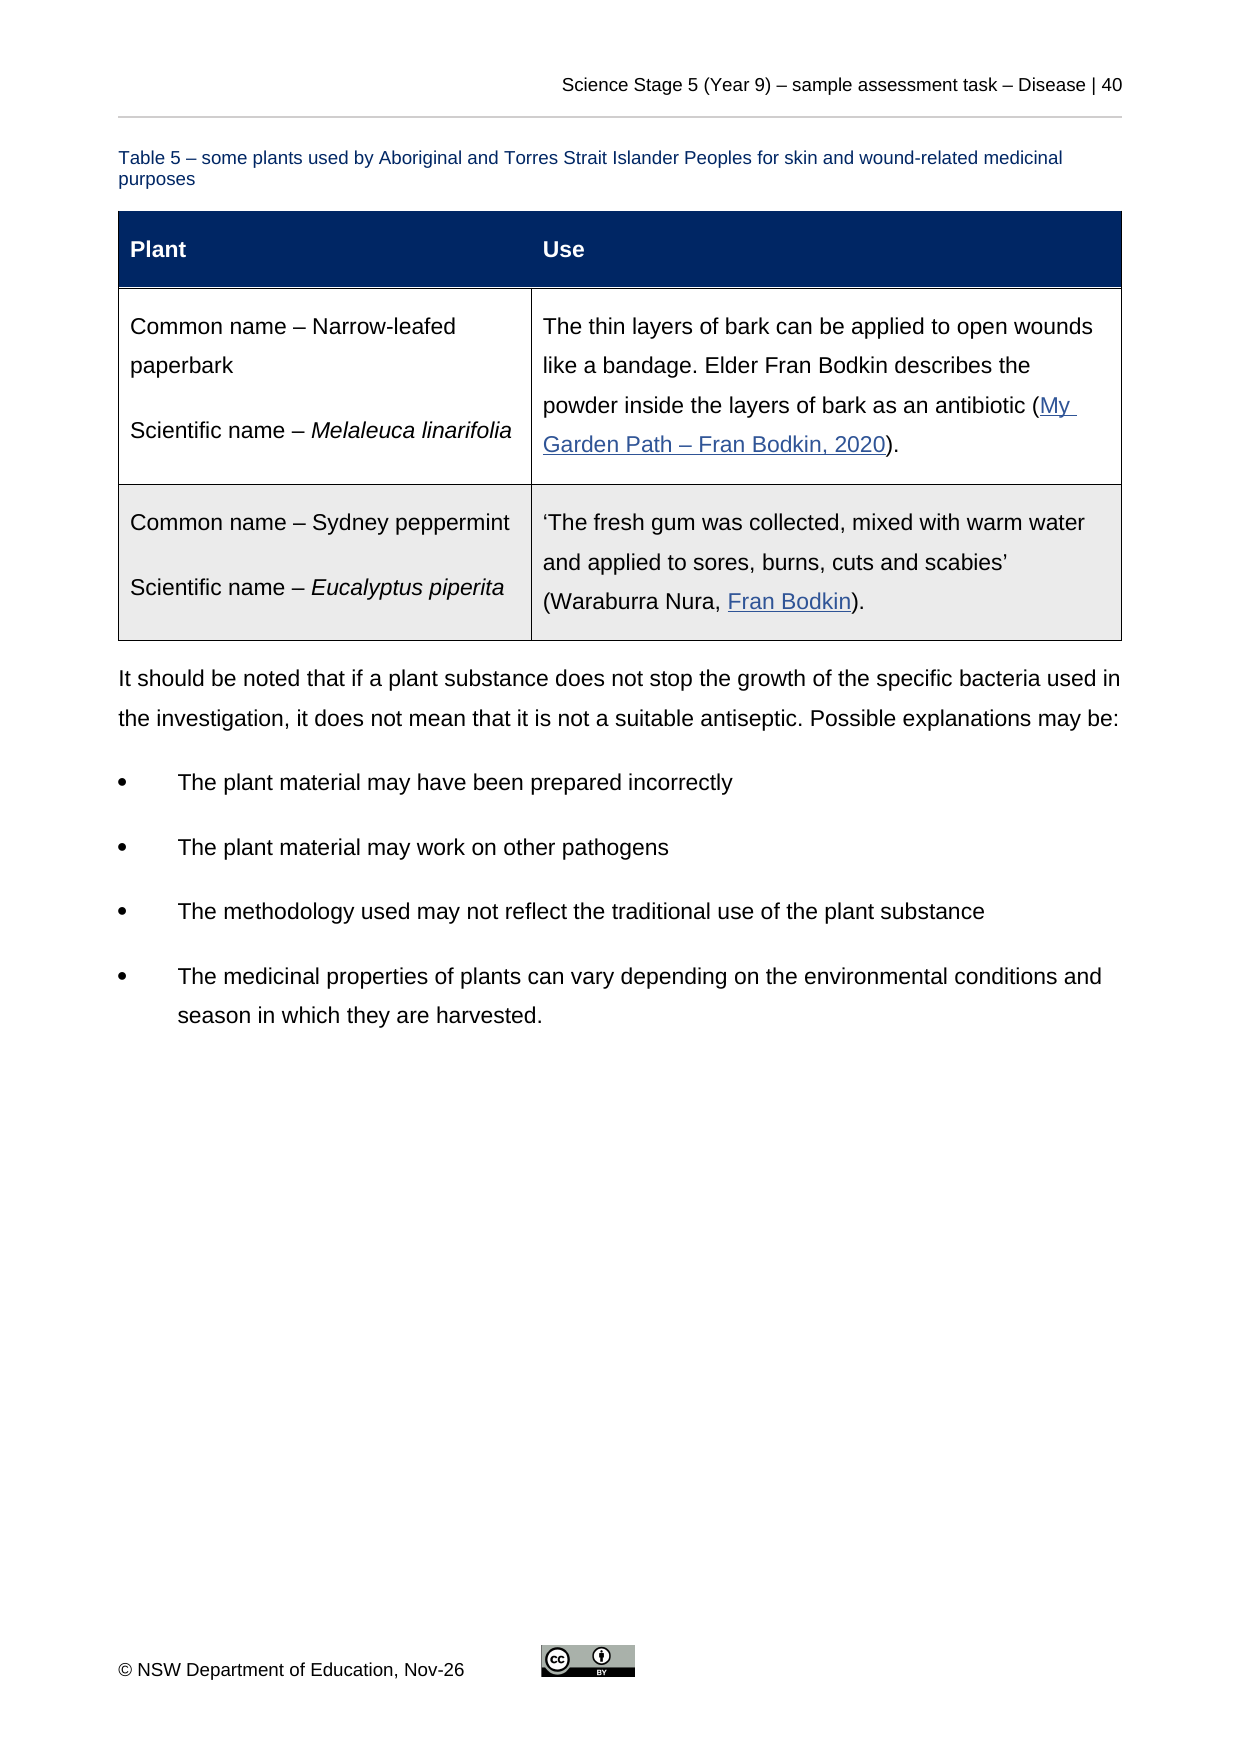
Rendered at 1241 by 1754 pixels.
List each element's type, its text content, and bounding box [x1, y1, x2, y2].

table_cell ‘The fresh gum was collected, mixed with warm water and applied to sores, burns, cuts and scabies’ (Waraburra Nura, Fran Bodkin). [532, 485, 1121, 640]
table_cell The thin layers of bark can be applied to open wounds like a bandage. Elder Fran Bodkin describes the powder inside the layers of bark as an antibiotic (My Garden Path – Fran Bodkin, 2020). [532, 289, 1121, 483]
list The plant material may work on other pathogens [118, 834, 1122, 860]
text Table 5 – some plants used by Aboriginal and Torres Strait Islander Peoples for skin and wound-related medicinal purposes [118, 147, 1122, 190]
picture [541, 1645, 635, 1677]
table_cell Common name – Sydney peppermint Scientific name – Eucalyptus piperita [119, 485, 531, 640]
table_header Plant [119, 211, 531, 287]
text It should be noted that if a plant substance does not stop the growth of the specific bacteria used in the investigation, it does not mean that it is not a suitable antiseptic. Possible explanations may be: [118, 665, 1122, 731]
list The plant material may have been prepared incorrectly [118, 769, 1122, 796]
list The methodology used may not reflect the traditional use of the plant substance [118, 898, 1122, 925]
list The medicinal properties of plants can vary depending on the environmental conditions and season in which they are harvested. [118, 963, 1122, 1029]
table_header Use [531, 211, 1121, 287]
table_cell Common name – Narrow-leafed paperbark Scientific name – Melaleuca linarifolia [119, 289, 531, 483]
